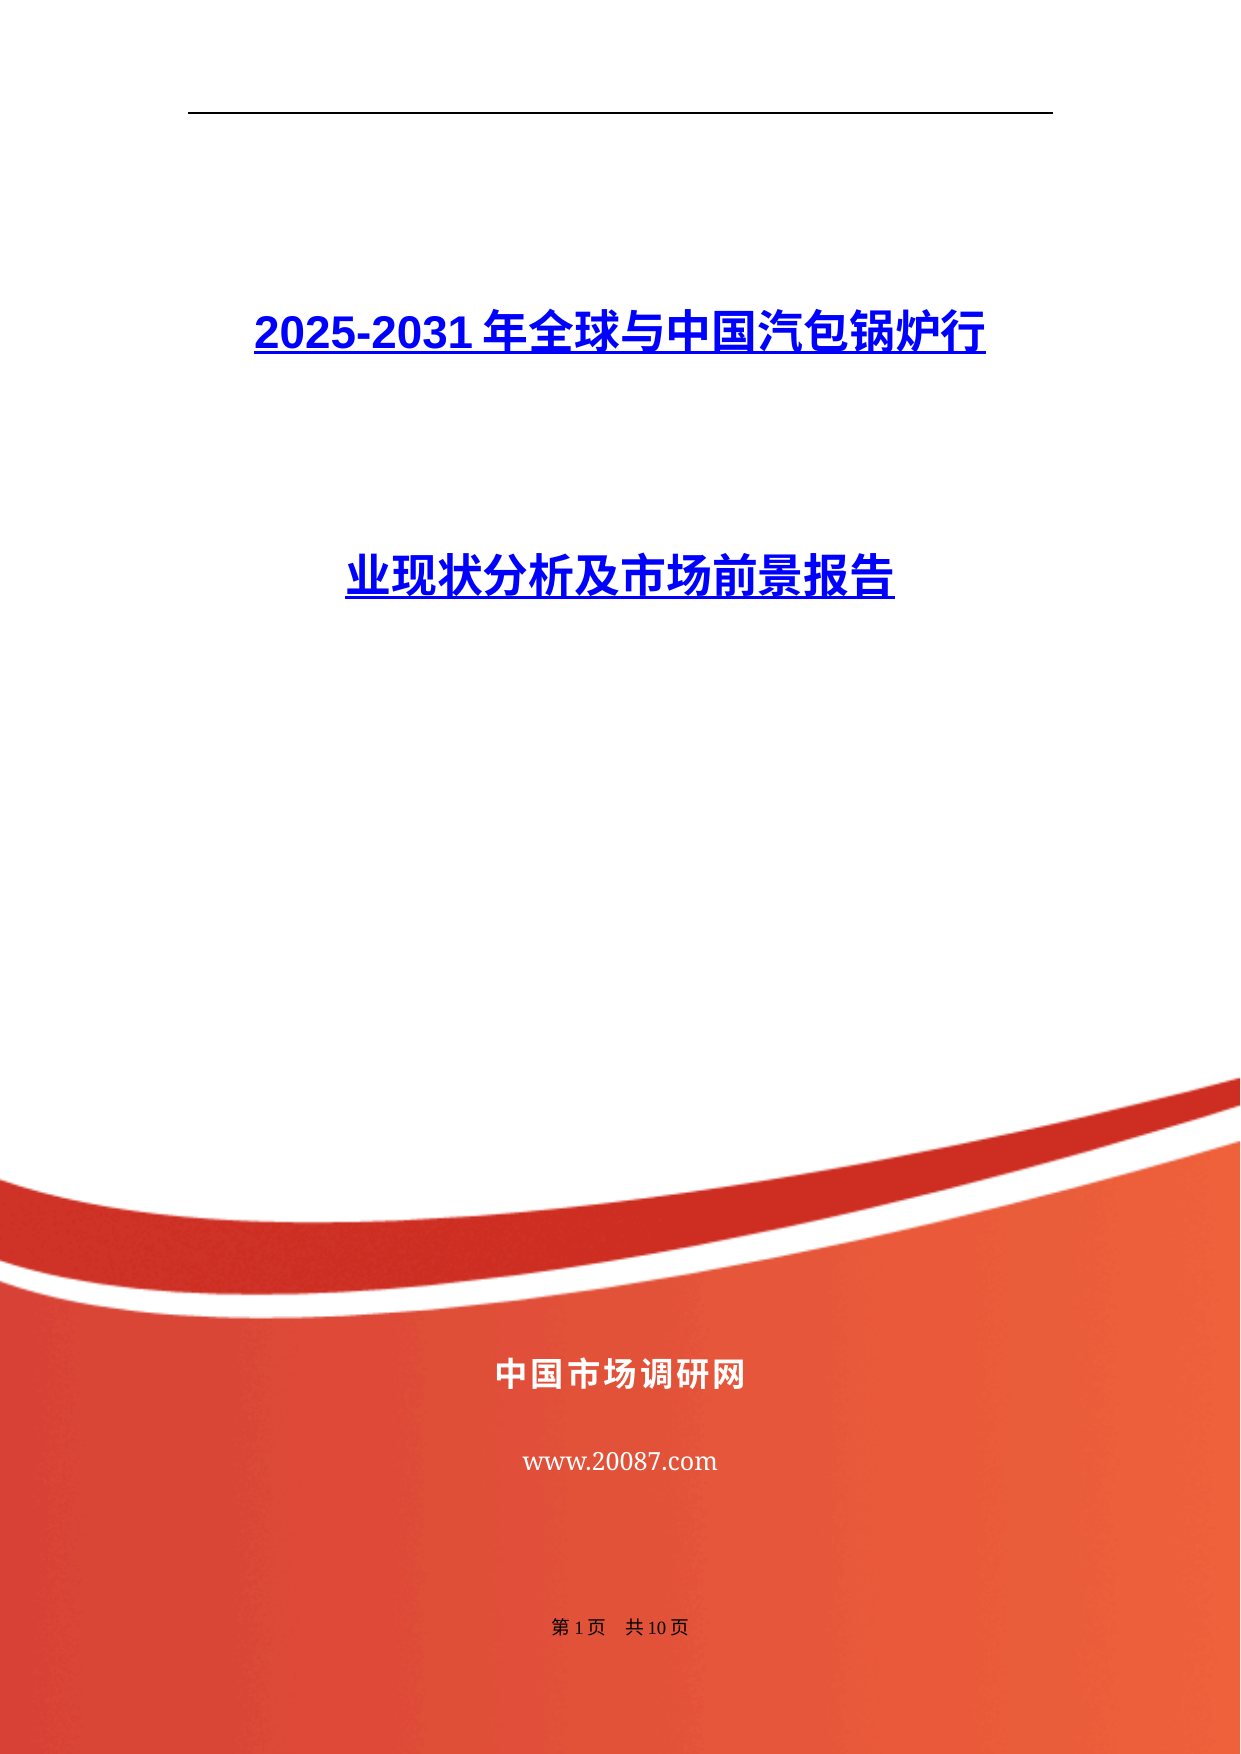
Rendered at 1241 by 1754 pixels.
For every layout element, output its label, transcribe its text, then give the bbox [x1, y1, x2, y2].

subtitle 中国市场调研网 [187, 1339, 1053, 1404]
table_header 2025-2031年全球与中国汽包锅炉行业现状分析及市场前景报告 [188, 207, 1053, 773]
picture [0, 1006, 1241, 1754]
text www.20087.com [187, 1428, 1053, 1493]
